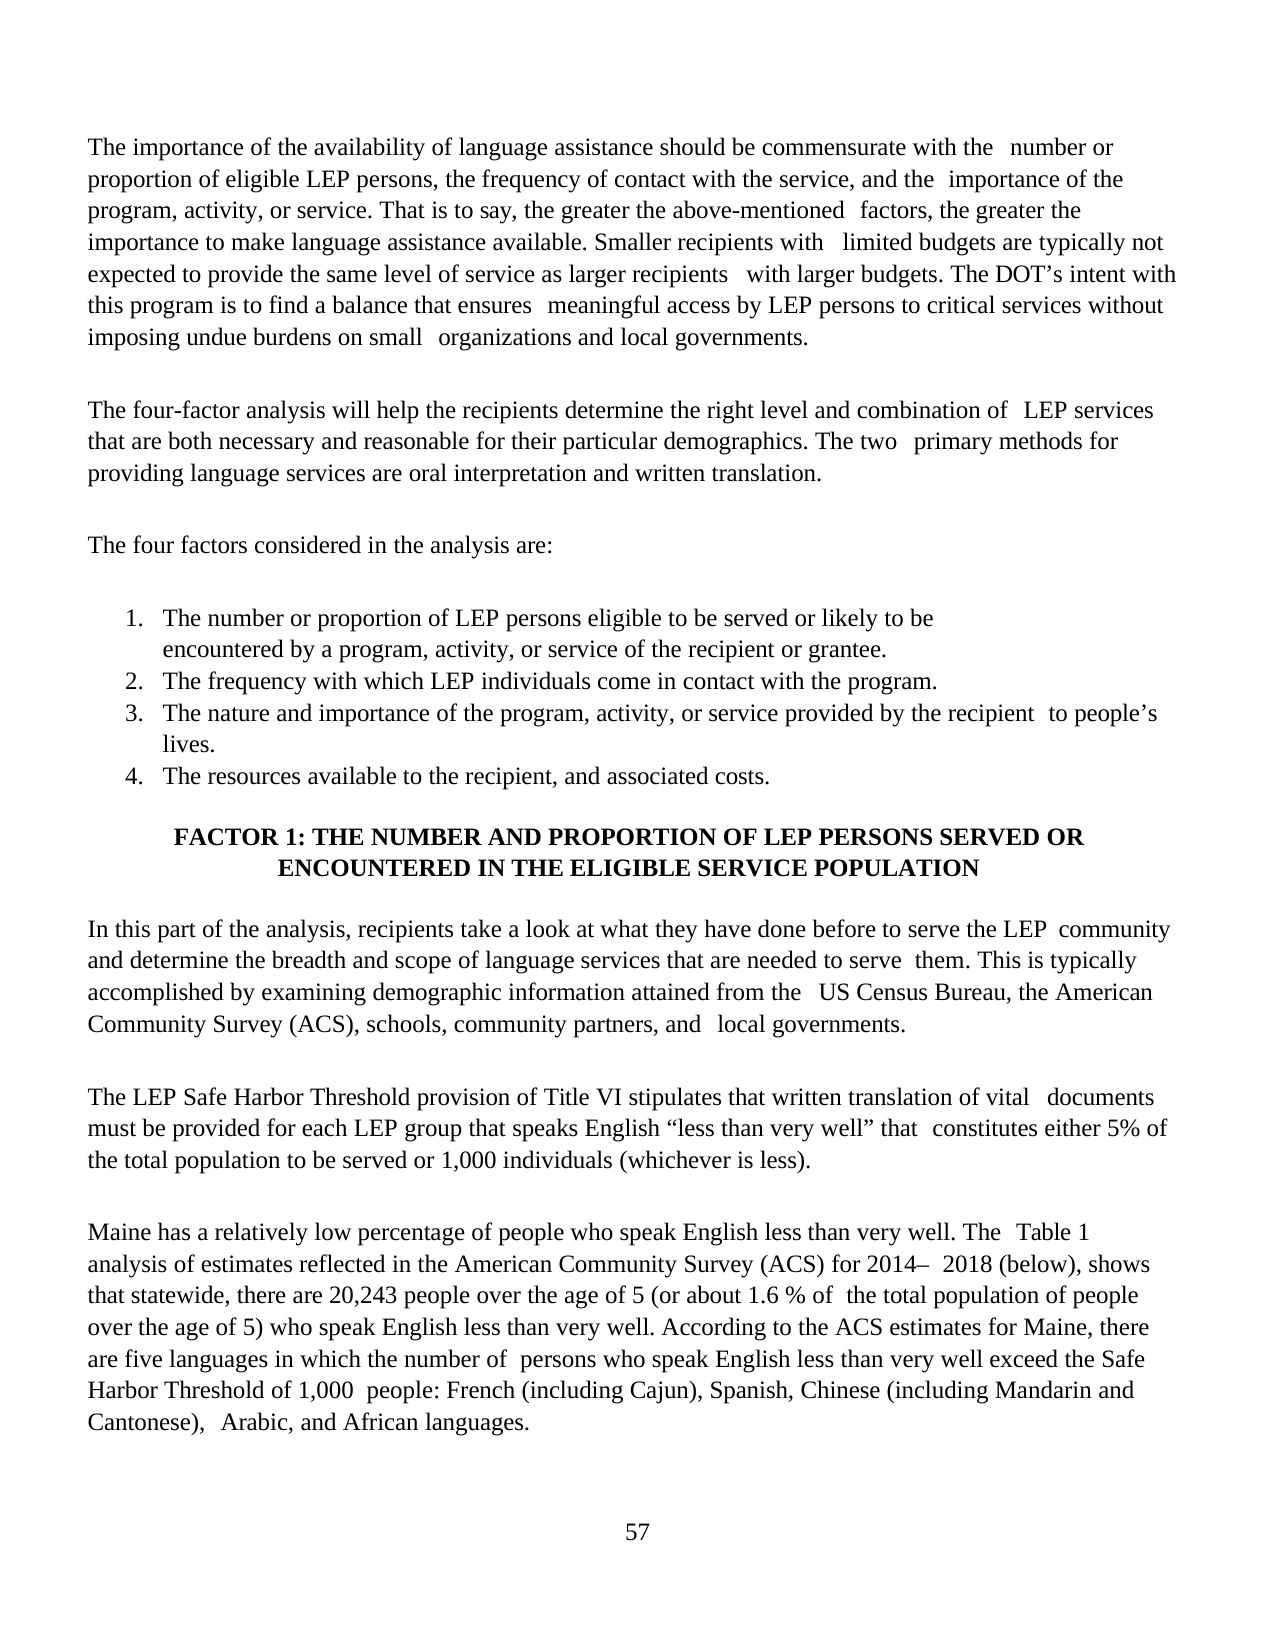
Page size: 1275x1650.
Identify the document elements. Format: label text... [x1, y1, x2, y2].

text The LEP Safe Harbor Threshold provision of Title VI stipulates that written translation of vital documents must be provided for each LEP group that speaks English “less than very well” that constitutes either 5% of the total population to be served or 1,000 individuals (whichever is less). [87, 1082, 1192, 1173]
text The four factors considered in the analysis are: [87, 531, 1200, 559]
list The number or proportion of LEP persons eligible to be served or likely to be encountered by a program, activity, or service of the recipient or grantee. [125, 603, 1062, 663]
text The importance of the availability of language assistance should be commensurate with the number or proportion of eligible LEP persons, the frequency of contact with the service, and the importance of the program, activity, or service. That is to say, the greater the above-mentioned factors, the greater the importance to make language assistance available. Smaller recipients with limited budgets are typically not expected to provide the same level of service as larger recipients with larger budgets. The DOT’s intent with this program is to find a balance that ensures meaningful access by LEP persons to critical services without imposing undue burdens on small organizations and local governments. [87, 132, 1192, 351]
subtitle Factor 1: The Number and Proportion of LEP Persons Served or Encountered in the Eligible Service Population [75, 822, 1182, 882]
text The four-factor analysis will help the recipients determine the right level and combination of LEP services that are both necessary and reasonable for their particular demographics. The two primary methods for providing language services are oral interpretation and written translation. [87, 395, 1174, 487]
text In this part of the analysis, recipients take a look at what they have done before to serve the LEP community and determine the breadth and scope of language services that are needed to serve them. This is typically accomplished by examining demographic information attained from the US Census Bureau, the American Community Survey (ACS), schools, community partners, and local governments. [87, 914, 1182, 1037]
list The nature and importance of the program, activity, or service provided by the recipient to people’s lives. [125, 698, 1164, 758]
text Maine has a relatively low percentage of people who speak English less than very well. The Table 1 analysis of estimates reflected in the American Community Survey (ACS) for 2014– 2018 (below), shows that statewide, there are 20,243 people over the age of 5 (or about 1.6 % of the total population of people over the age of 5) who speak English less than very well. According to the ACS estimates for Maine, there are five languages in which the number of persons who speak English less than very well exceed the Safe Harbor Threshold of 1,000 people: French (including Cajun), Spanish, Chinese (including Mandarin and Cantonese), Arabic, and African languages. [87, 1217, 1174, 1436]
list The resources available to the recipient, and associated costs. [125, 761, 1200, 790]
list The frequency with which LEP individuals come in contact with the program. [125, 666, 1200, 695]
